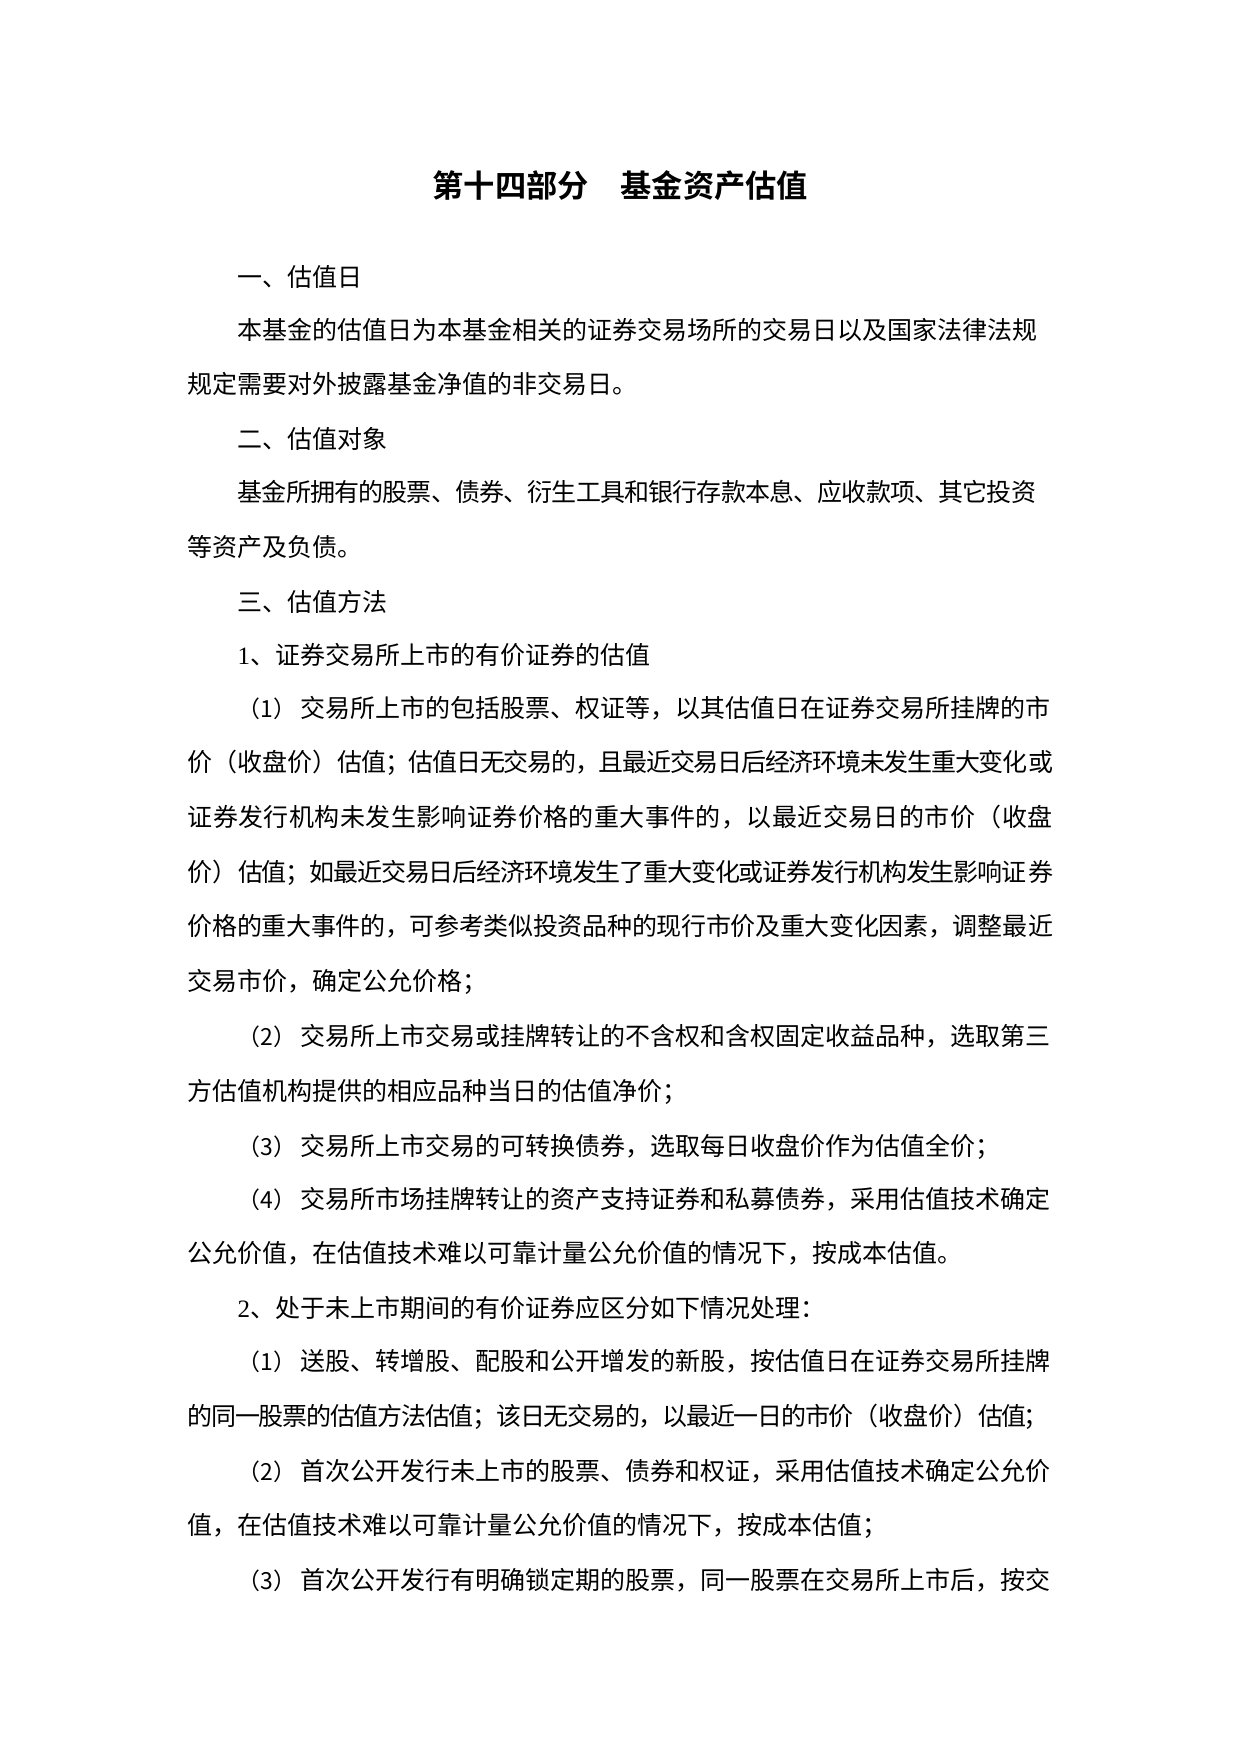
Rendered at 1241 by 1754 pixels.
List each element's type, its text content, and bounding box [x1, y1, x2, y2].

text 1、证券交易所上市的有价证券的估值 [237, 635, 1101, 671]
list 交易所上市的包括股票、权证等，以其估值日在证券交易所挂牌的市价（收盘价）估值；估值日无交易的，且最近交易日后经济环境未发生重大变化或证券发行机构未发生影响证券价格的重大事件的，以最近交易日的市价（收盘价）估值；如最近交易日后经济环境发生了重大变化或证券发行机构发生影响证券价格的重大事件的，可参考类似投资品种的现行市价及重大变化因素，调整最近交易市价，确定公允价格； [187, 688, 1053, 998]
text 本基金的估值日为本基金相关的证券交易场所的交易日以及国家法律法规规定需要对外披露基金净值的非交易日。 [187, 310, 1053, 401]
list 交易所市场挂牌转让的资产支持证券和私募债券，采用估值技术确定公允价值，在估值技术难以可靠计量公允价值的情况下，按成本估值。 [187, 1179, 1053, 1270]
text 2、处于未上市期间的有价证券应区分如下情况处理： [237, 1288, 1101, 1325]
text 三、估值方法 [237, 582, 1101, 618]
subtitle 第十四部分 基金资产估值 [175, 156, 1065, 208]
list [187, 1561, 1053, 1597]
list 首次公开发行未上市的股票、债券和权证，采用估值技术确定公允价值，在估值技术难以可靠计量公允价值的情况下，按成本估值； [187, 1451, 1053, 1542]
list 交易所上市交易或挂牌转让的不含权和含权固定收益品种，选取第三方估值机构提供的相应品种当日的估值净价； [187, 1017, 1053, 1107]
text 基金所拥有的股票、债券、衍生工具和银行存款本息、应收款项、其它投资等资产及负债。 [187, 473, 1053, 563]
list 送股、转增股、配股和公开增发的新股，按估值日在证券交易所挂牌的同一股票的估值方法估值；该日无交易的，以最近一日的市价（收盘价）估值； [187, 1341, 1065, 1432]
list 交易所上市交易的可转换债券，选取每日收盘价作为估值全价； [237, 1126, 1101, 1162]
text 一、估值日 [237, 257, 1101, 293]
text 二、估值对象 [237, 420, 1101, 456]
